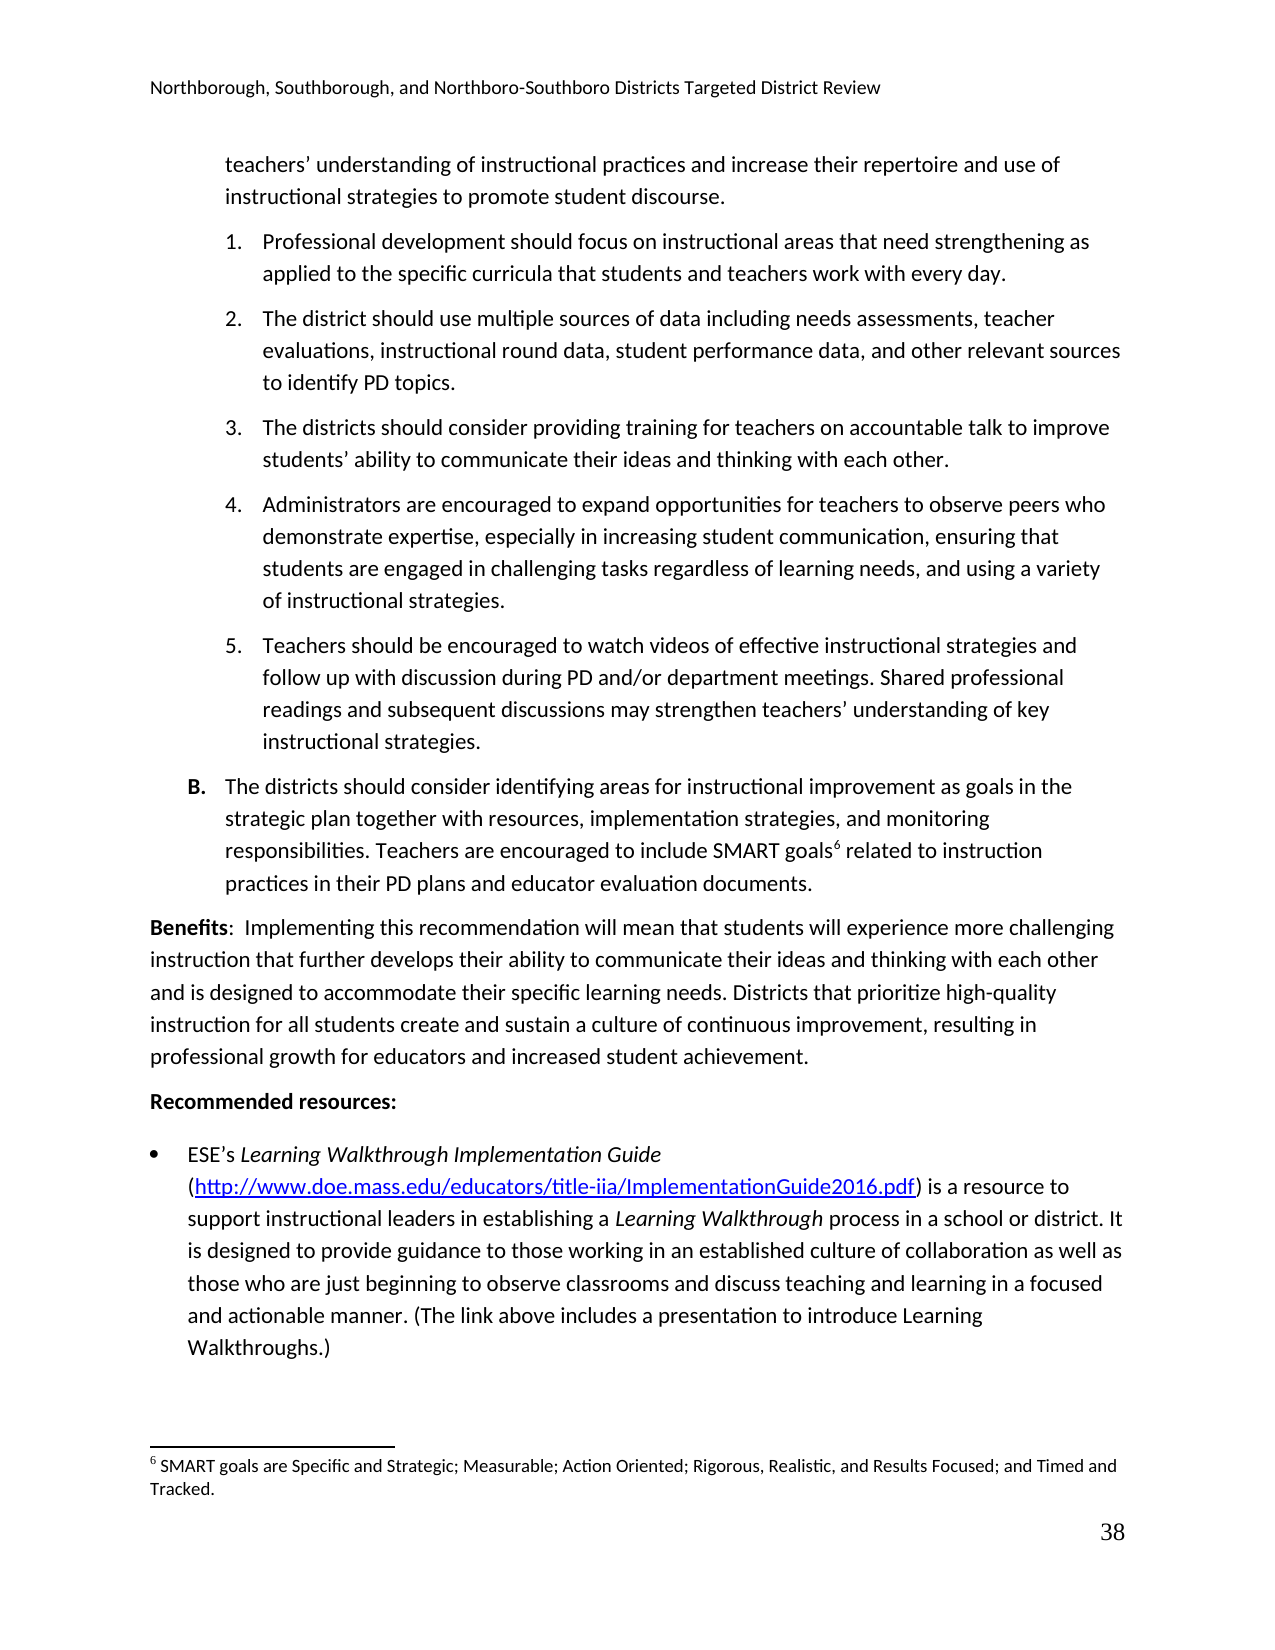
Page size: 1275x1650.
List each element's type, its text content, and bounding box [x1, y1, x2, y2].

list ESE’s Learning Walkthrough Implementation Guide (http://www.doe.mass.edu/educators/title-iia/ImplementationGuide2016.pdf) is a resource to support instructional leaders in establishing a Learning Walkthrough process in a school or district. It is designed to provide guidance to those working in an established culture of collaboration as well as those who are just beginning to observe classrooms and discuss teaching and learning in a focused and actionable manner. (The link above includes a presentation to introduce Learning Walkthroughs.) [150, 1140, 1125, 1361]
text 5. Teachers should be encouraged to watch videos of effective instructional strategies and follow up with discussion during PD and/or department meetings. Shared professional readings and subsequent discussions may strengthen teachers’ understanding of key instructional strategies. [150, 631, 1125, 756]
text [187, 150, 1125, 210]
text Benefits: Implementing this recommendation will mean that students will experience more challenging instruction that further develops their ability to communicate their ideas and thinking with each other and is designed to accommodate their specific learning needs. Districts that prioritize high-quality instruction for all students create and sustain a culture of continuous improvement, resulting in professional growth for educators and increased student achievement. [150, 913, 1125, 1070]
text 1. Professional development should focus on instructional areas that need strengthening as applied to the specific curricula that students and teachers work with every day. [187, 227, 1125, 287]
text 4. Administrators are encouraged to expand opportunities for teachers to observe peers who demonstrate expertise, especially in increasing student communication, ensuring that students are engaged in challenging tasks regardless of learning needs, and using a variety of instructional strategies. [150, 490, 1125, 614]
text 3. The districts should consider providing training for teachers on accountable talk to improve students’ ability to communicate their ideas and thinking with each other. [150, 413, 1125, 473]
text 2. The district should use multiple sources of data including needs assessments, teacher evaluations, instructional round data, student performance data, and other relevant sources to identify PD topics. [187, 304, 1125, 396]
text B. The districts should consider identifying areas for instructional improvement as goals in the strategic plan together with resources, implementation strategies, and monitoring responsibilities. Teachers are encouraged to include SMART goals related to instruction practices in their PD plans and educator evaluation documents. [150, 772, 1125, 897]
text Recommended resources: [150, 1087, 1125, 1115]
